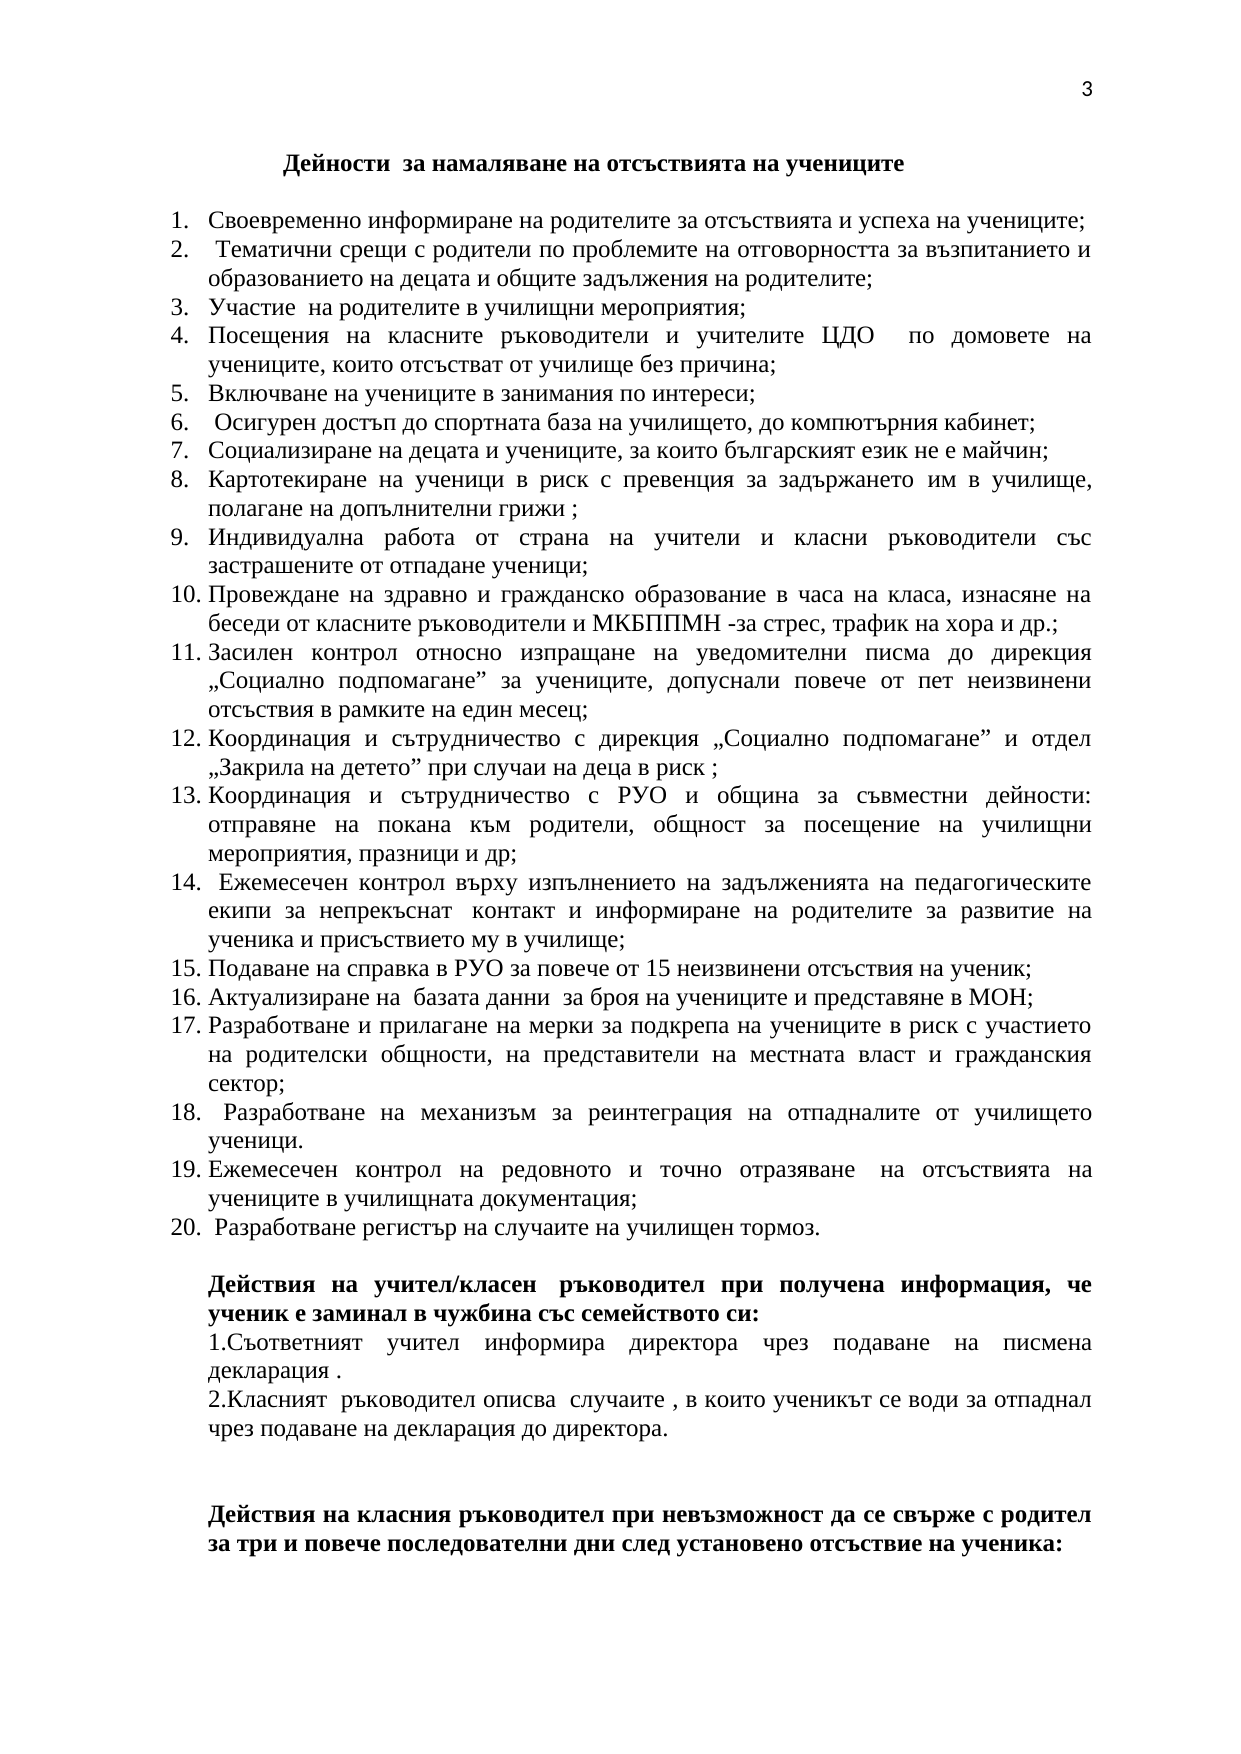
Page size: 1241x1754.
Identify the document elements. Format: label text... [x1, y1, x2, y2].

list 2.Класният ръководител описва случаите , в които ученикът се води за отпаднал чрез подаване на декларация до директора. [208, 1384, 1093, 1442]
list Участие на родителите в училищни мероприятия; [170, 292, 1093, 321]
list Разработване на механизъм за реинтеграция на отпадналите от училището ученици. [170, 1097, 1093, 1154]
list Включване на учениците в занимания по интереси; [170, 378, 1093, 407]
list Своевременно информиране на родителите за отсъствията и успеха на учениците; [170, 206, 1093, 234]
list Тематични срещи с родители по проблемите на отговорността за възпитанието и образованието на децата и общите задължения на родителите; [170, 234, 1093, 292]
list Засилен контрол относно изпращане на уведомителни писма до дирекция „Социално подпомагане” за учениците, допуснали повече от пет неизвинени отсъствия в рамките на един месец; [170, 637, 1093, 723]
list Ежемесечен контрол на редовното и точно отразяване на отсъствията на учениците в училищната документация; [170, 1154, 1093, 1212]
list Подаване на справка в РУО за повече от 15 неизвинени отсъствия на ученик; [170, 953, 1093, 982]
list Актуализиране на базата данни за броя на учениците и представяне в МОН; [170, 982, 1093, 1011]
list Разработване и прилагане на мерки за подкрепа на учениците в риск с участието на родителски общности, на представители на местната власт и гражданския сектор; [170, 1011, 1093, 1097]
list Действия на учител/класен ръководител при получена информация, че ученик е заминал в чужбина със семейството си: [208, 1269, 1093, 1327]
list Координация и сътрудничество с дирекция „Социално подпомагане” и отдел „Закрила на детето” при случаи на деца в риск ; [170, 723, 1093, 781]
list Посещения на класните ръководители и учителите ЦДО по домовете на учениците, които отсъстват от училище без причина; [170, 321, 1093, 378]
list Социализиране на децата и учениците, за които българският език не е майчин; [170, 436, 1093, 464]
list Индивидуална работа от страна на учители и класни ръководители със застрашените от отпадане ученици; [170, 522, 1093, 579]
list Разработване регистър на случаите на училищен тормоз. [170, 1212, 1093, 1241]
list Действия на класния ръководител при невъзможност да се свърже с родител за три и повече последователни дни след установено отсъствие на ученика: [208, 1499, 1093, 1557]
list Провеждане на здравно и гражданско образование в часа на класа, изнасяне на беседи от класните ръководители и МКБППМН -за стрес, трафик на хора и др.; [170, 579, 1093, 637]
list Ежемесечен контрол върху изпълнението на задълженията на педагогическите екипи за непрекъснат контакт и информиране на родителите за развитие на ученика и присъствието му в училище; [170, 867, 1093, 953]
list Координация и сътрудничество с РУО и община за съвместни дейности: отправяне на покана към родители, общност за посещение на училищни мероприятия, празници и др; [170, 781, 1093, 867]
text Дейности за намаляване на отсъствията на учениците [133, 148, 1093, 176]
list Осигурен достъп до спортната база на училището, до компютърния кабинет; [170, 407, 1093, 436]
list 1.Съответният учител информира директора чрез подаване на писмена декларация . [208, 1327, 1093, 1384]
list Картотекиране на ученици в риск с превенция за задържането им в училище, полагане на допълнителни грижи ; [170, 464, 1093, 522]
